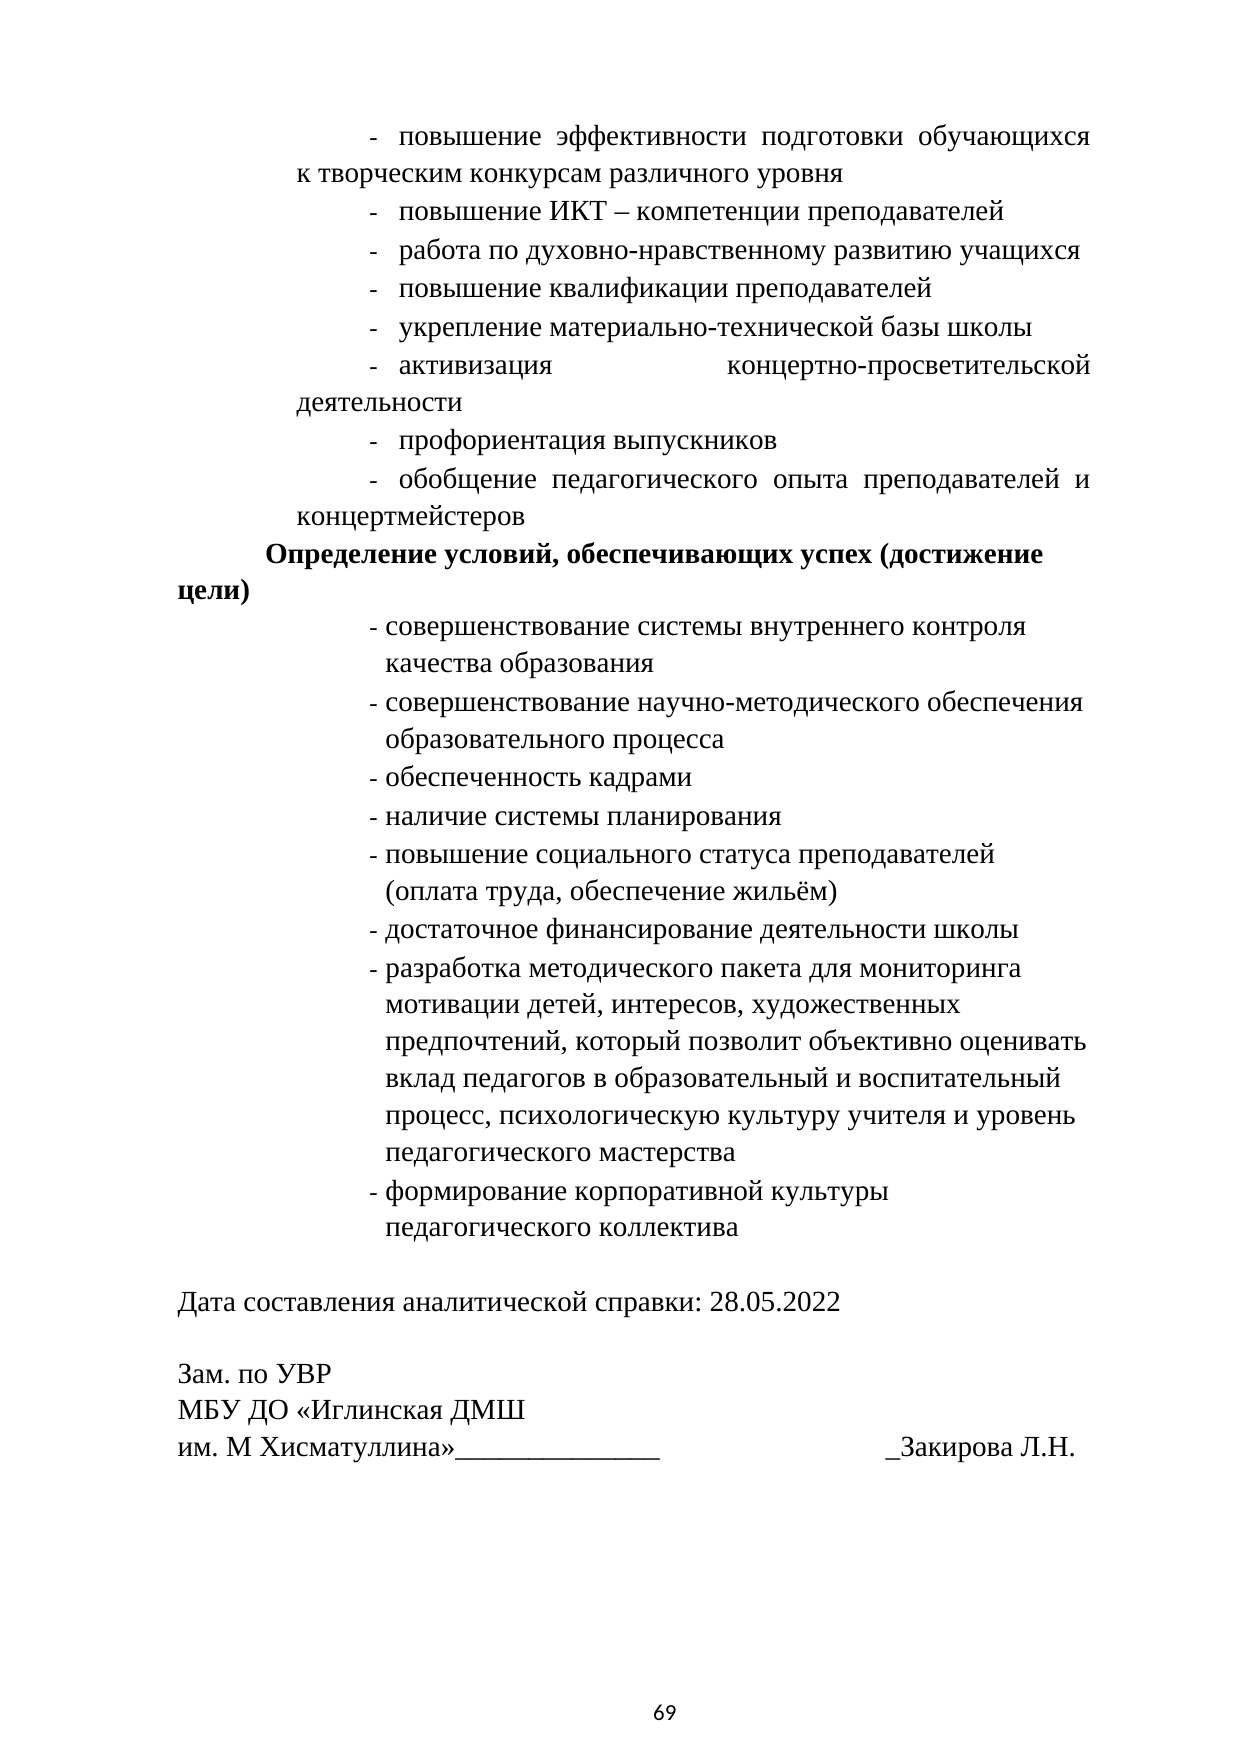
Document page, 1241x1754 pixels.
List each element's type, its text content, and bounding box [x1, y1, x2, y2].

list обеспеченность кадрами [369, 759, 1091, 793]
text Дата составления аналитической справки: 28.05.2022 [177, 1284, 1091, 1318]
text им. М Хисматуллина»______________ _Закирова Л.Н. [177, 1429, 1152, 1462]
list наличие системы планирования [369, 798, 1091, 831]
list повышение ИКТ – компетенции преподавателей [296, 193, 1091, 227]
list профориентация выпускников [296, 422, 1091, 456]
list совершенствование научно-методического обеспечения образовательного процесса [369, 684, 1091, 754]
list укрепление материально-технической базы школы [296, 309, 1091, 342]
list разработка методического пакета для мониторинга мотивации детей, интересов, художественных предпочтений, который позволит объективно оценивать вклад педагогов в образовательный и воспитательный процесс, психологическую культуру учителя и уровень педагогического мастерства [369, 950, 1091, 1168]
list работа по духовно-нравственному развитию учащихся [296, 232, 1091, 265]
text Определение условий, обеспечивающих успех (достижение цели) [177, 536, 1091, 606]
list повышение эффективности подготовки обучающихся к творческим конкурсам различного уровня [296, 118, 1091, 188]
list формирование корпоративной культуры педагогического коллектива [369, 1173, 1091, 1243]
list достаточное финансирование деятельности школы [369, 911, 1091, 945]
text МБУ ДО «Иглинская ДМШ [177, 1392, 1152, 1426]
list обобщение педагогического опыта преподавателей и концертмейстеров [296, 461, 1091, 531]
list повышение квалификации преподавателей [296, 270, 1091, 304]
list повышение социального статуса преподавателей (оплата труда, обеспечение жильём) [369, 836, 1091, 906]
list совершенствование системы внутреннего контроля качества образования [369, 608, 1091, 679]
list активизация концертно-просветительской деятельности [296, 347, 1091, 418]
text Зам. по УВР [177, 1356, 1152, 1390]
